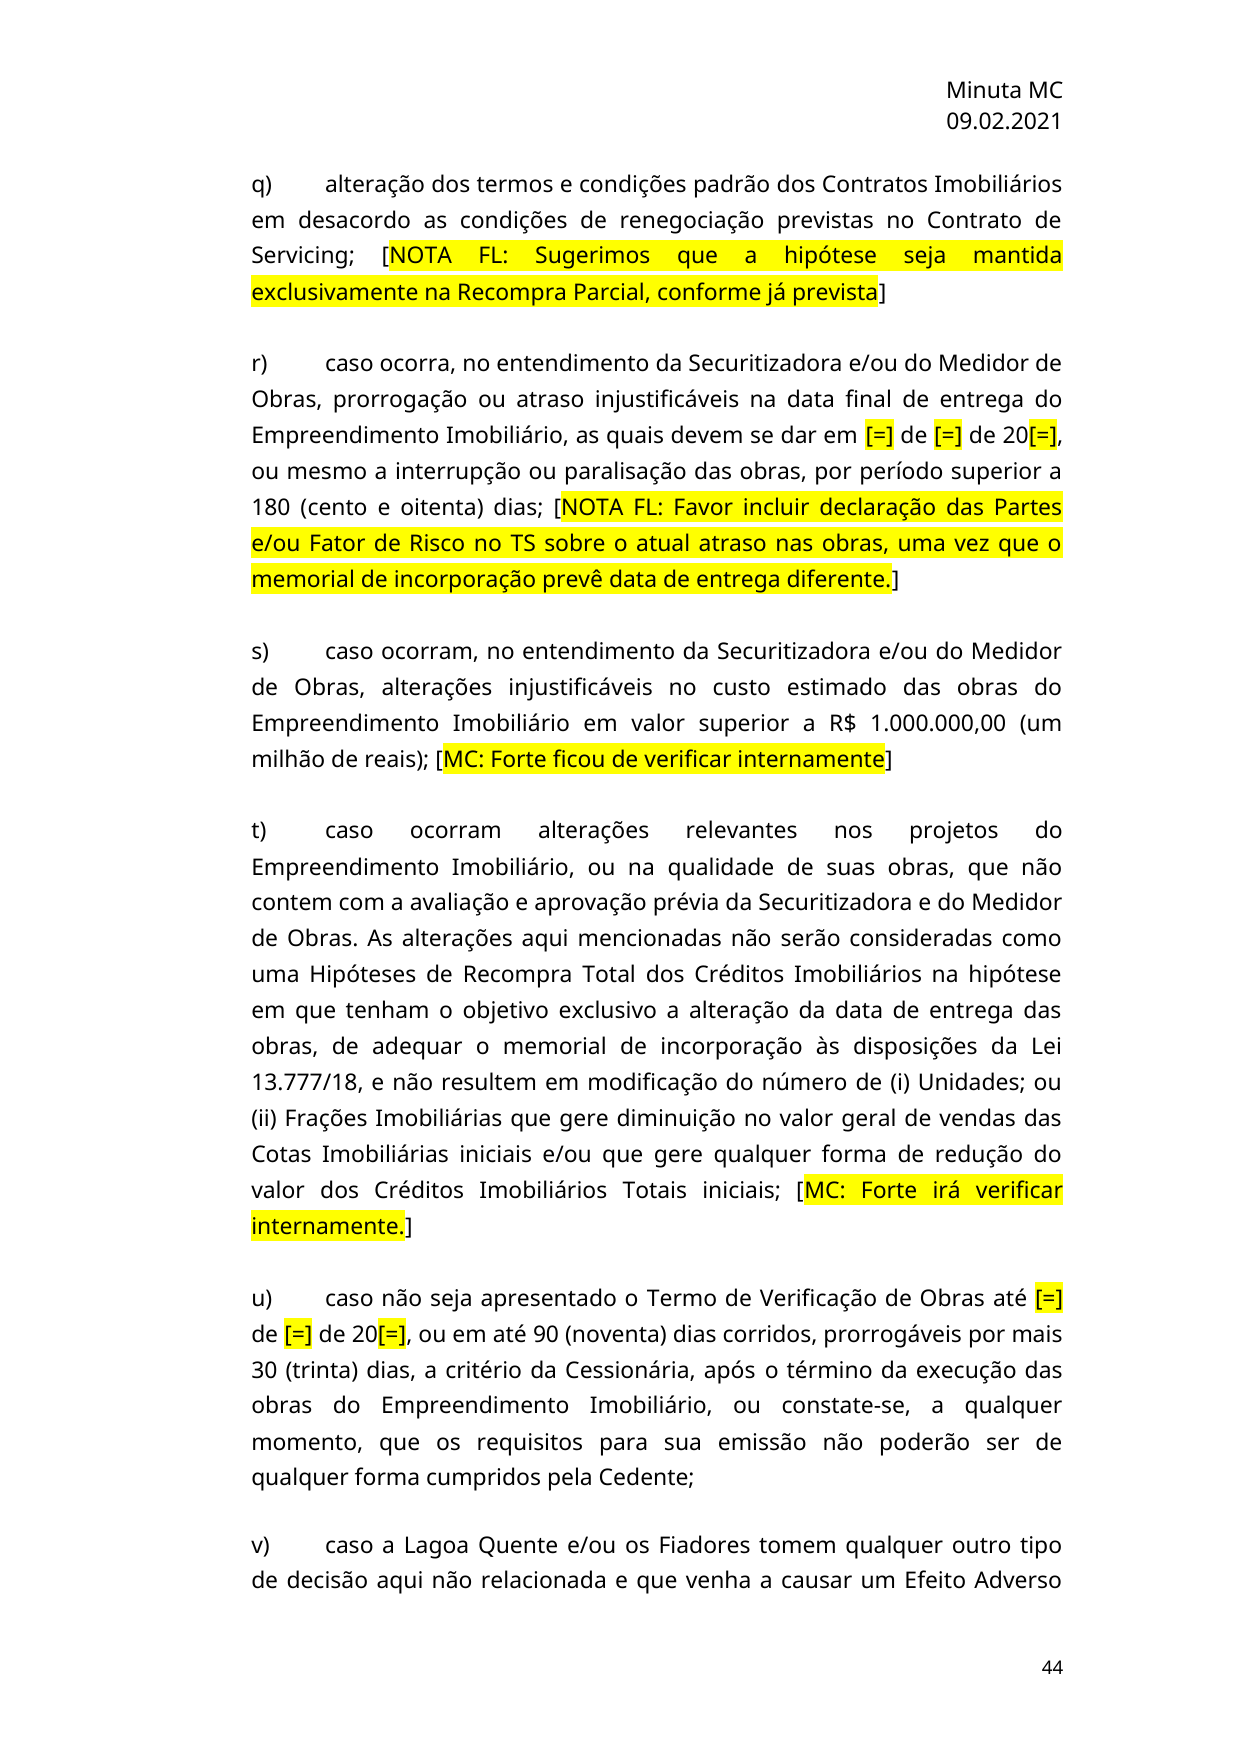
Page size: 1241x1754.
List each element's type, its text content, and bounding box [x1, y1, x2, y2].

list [251, 1528, 1063, 1596]
list caso ocorra, no entendimento da Securitizadora e/ou do Medidor de Obras, prorrogação ou atraso injustificáveis na data final de entrega do Empreendimento Imobiliário, as quais devem se dar em [=] de [=] de 20[=], ou mesmo a interrupção ou paralisação das obras, por período superior a 180 (cento e oitenta) dias; [NOTA FL: Favor incluir declaração das Partes e/ou Fator de Risco no TS sobre o atual atraso nas obras, uma vez que o memorial de incorporação prevê data de entrega diferente.] [251, 347, 1063, 527]
list caso ocorram, no entendimento da Securitizadora e/ou do Medidor de Obras, alterações injustificáveis no custo estimado das obras do Empreendimento Imobiliário em valor superior a R$ 1.000.000,00 (um milhão de reais); [MC: Forte ficou de verificar internamente] [251, 635, 1063, 774]
list alteração dos termos e condições padrão dos Contratos Imobiliários em desacordo as condições de renegociação previstas no Contrato de Servicing; [NOTA FL: Sugerimos que a hipótese seja mantida exclusivamente na Recompra Parcial, conforme já prevista] [251, 168, 1063, 307]
list caso ocorram alterações relevantes nos projetos do Empreendimento Imobiliário, ou na qualidade de suas obras, que não contem com a avaliação e aprovação prévia da Securitizadora e do Medidor de Obras. As alterações aqui mencionadas não serão consideradas como uma Hipóteses de Recompra Total dos Créditos Imobiliários na hipótese em que tenham o objetivo exclusivo a alteração da data de entrega das obras, de adequar o memorial de incorporação às disposições da Lei 13.777/18, e não resultem em modificação do número de (i) Unidades; ou (ii) Frações Imobiliárias que gere diminuição no valor geral de vendas das Cotas Imobiliárias iniciais e/ou que gere qualquer forma de redução do valor dos Créditos Imobiliários Totais iniciais; [MC: Forte irá verificar internamente.] [251, 814, 1063, 1241]
list caso não seja apresentado o Termo de Verificação de Obras até [=] de [=] de 20[=], ou em até 90 (noventa) dias corridos, prorrogáveis por mais 30 (trinta) dias, a critério da Cessionária, após o término da execução das obras do Empreendimento Imobiliário, ou constate-se, a qualquer momento, que os requisitos para sua emissão não poderão ser de qualquer forma cumpridos pela Cedente; [251, 1282, 1063, 1493]
